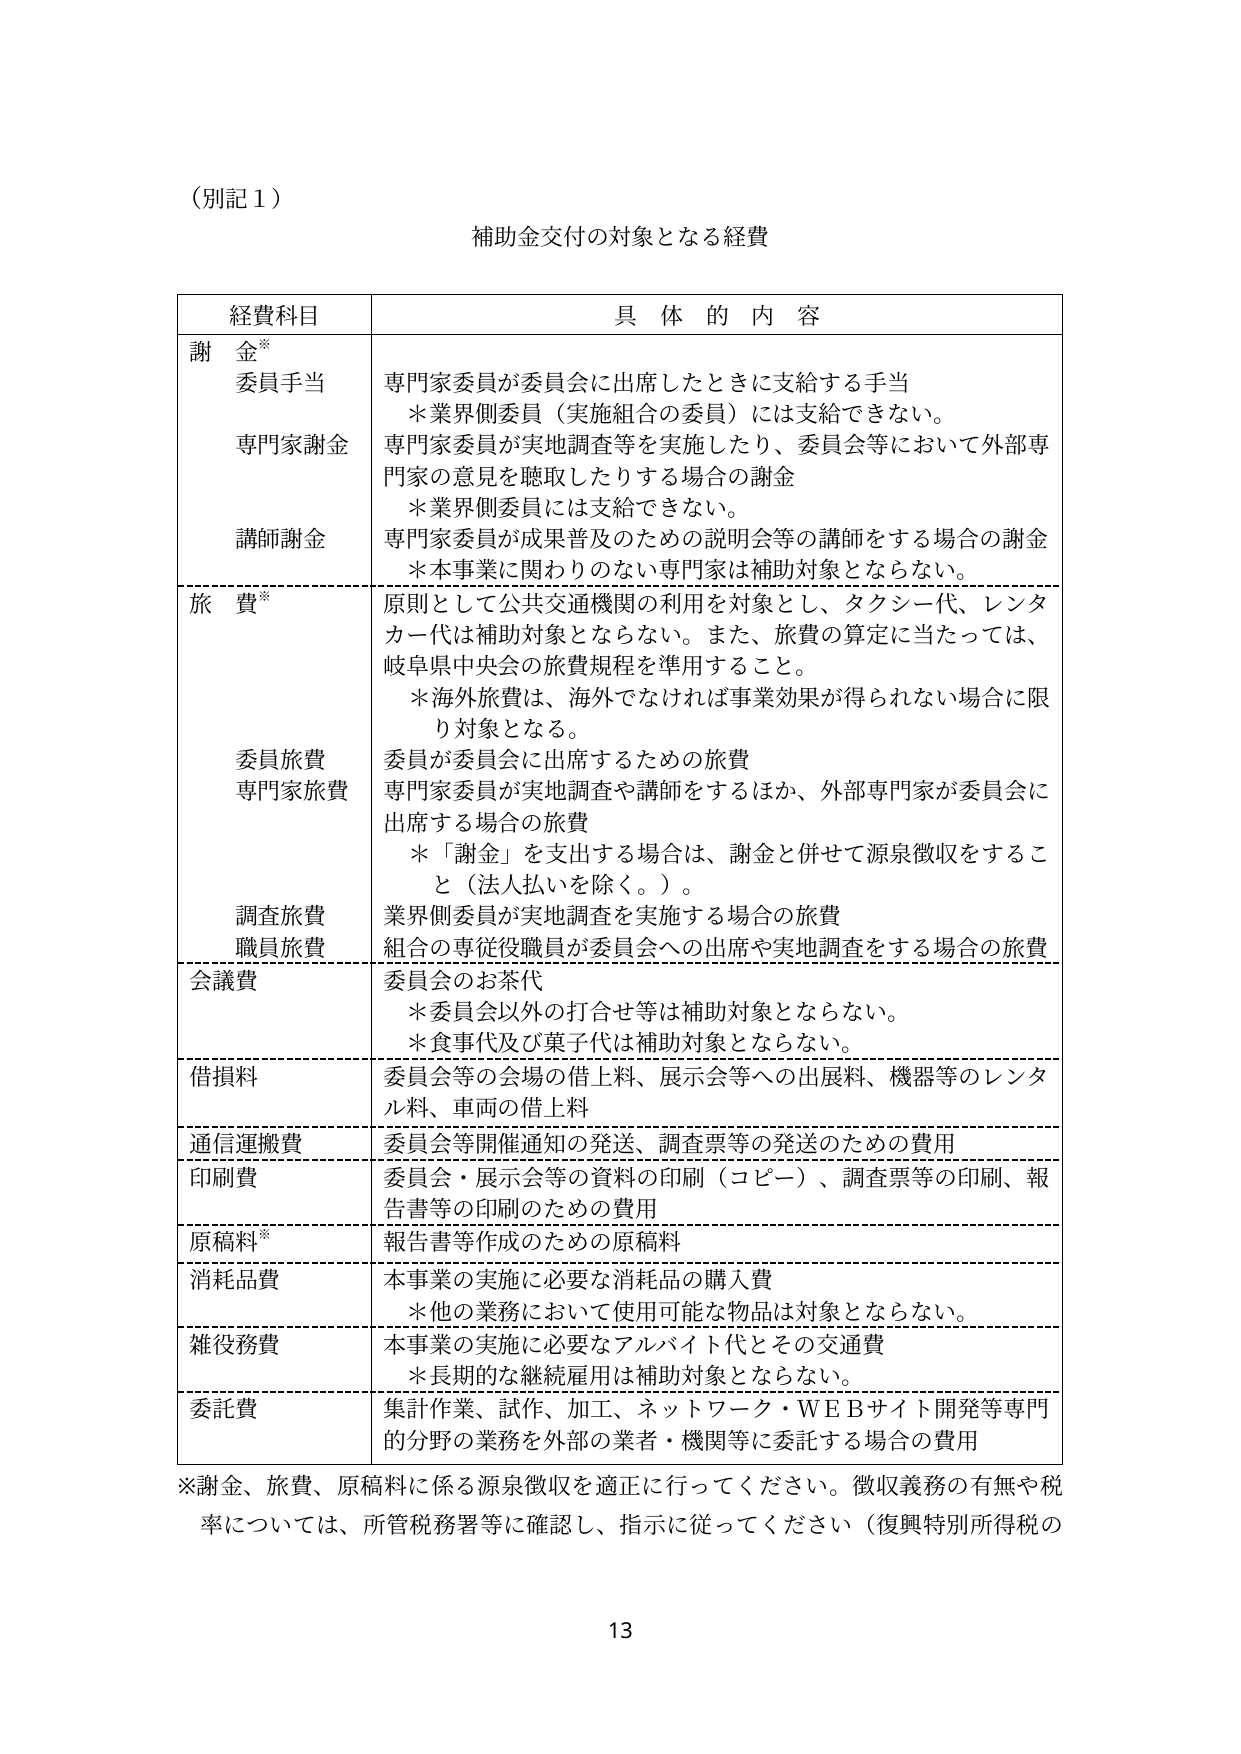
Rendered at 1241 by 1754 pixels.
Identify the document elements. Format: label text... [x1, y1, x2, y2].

table_header 経費科目 [178, 295, 371, 334]
table_cell 委員会・展示会等の資料の印刷（コピー）、調査票等の印刷、報告書等の印刷のための費用 [372, 1159, 1062, 1223]
table_cell 本事業の実施に必要なアルバイト代とその交通費 ＊長期的な継続雇用は補助対象とならない。 [372, 1326, 1062, 1391]
table_cell 消耗品費 [178, 1262, 371, 1326]
text （別記１） [177, 178, 1063, 216]
table_cell 原則として公共交通機関の利用を対象とし、タクシー代、レンタカー代は補助対象とならない。また、旅費の算定に当たっては、岐阜県中央会の旅費規程を準用すること。 ＊海外旅費は、海外でなければ事業効果が得られない場合に限り対象となる。 委員が委員会に出席するための旅費 専門家委員が実地調査や講師をするほか、外部専門家が委員会に出席する場合の旅費 ＊「謝金」を支出する場合は、謝金と併せて源泉徴収をすること（法人払いを除く。）。 業界側委員が実地調査を実施する場合の旅費 組合の専従役職員が委員会への出席や実地調査をする場合の旅費 [372, 585, 1062, 962]
table_cell 報告書等作成のための原稿料 [372, 1224, 1062, 1262]
table_header 具 体 的 内 容 [372, 295, 1062, 334]
table_cell 印刷費 [178, 1159, 371, 1223]
table_cell 委託費 [178, 1391, 371, 1464]
table_cell 旅 費※ 委員旅費 専門家旅費 調査旅費 職員旅費 [178, 585, 371, 962]
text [177, 1465, 1063, 1543]
table_cell 委員会等開催通知の発送、調査票等の発送のための費用 [372, 1126, 1062, 1159]
table_cell 委員会のお茶代 ＊委員会以外の打合せ等は補助対象とならない。 ＊食事代及び菓子代は補助対象とならない。 [372, 962, 1062, 1058]
table_cell 謝 金※ 委員手当 専門家謝金 講師謝金 [178, 335, 371, 585]
table_cell 原稿料※ [178, 1224, 371, 1262]
text 補助金交付の対象となる経費 [177, 216, 1063, 255]
table_cell 委員会等の会場の借上料、展示会等への出展料、機器等のレンタル料、車両の借上料 [372, 1058, 1062, 1126]
table_cell 集計作業、試作、加工、ネットワーク・ＷＥＢサイト開発等専門的分野の業務を外部の業者・機関等に委託する場合の費用 [372, 1391, 1062, 1464]
table_cell 雑役務費 [178, 1326, 371, 1391]
table_cell 通信運搬費 [178, 1126, 371, 1159]
table_cell 借損料 [178, 1058, 371, 1126]
table_cell 本事業の実施に必要な消耗品の購入費 ＊他の業務において使用可能な物品は対象とならない。 [372, 1262, 1062, 1326]
table_cell 会議費 [178, 962, 371, 1058]
table_cell 専門家委員が委員会に出席したときに支給する手当 ＊業界側委員（実施組合の委員）には支給できない。 専門家委員が実地調査等を実施したり、委員会等において外部専門家の意見を聴取したりする場合の謝金 ＊業界側委員には支給できない。 専門家委員が成果普及のための説明会等の講師をする場合の謝金 ＊本事業に関わりのない専門家は補助対象とならない。 [372, 335, 1062, 585]
